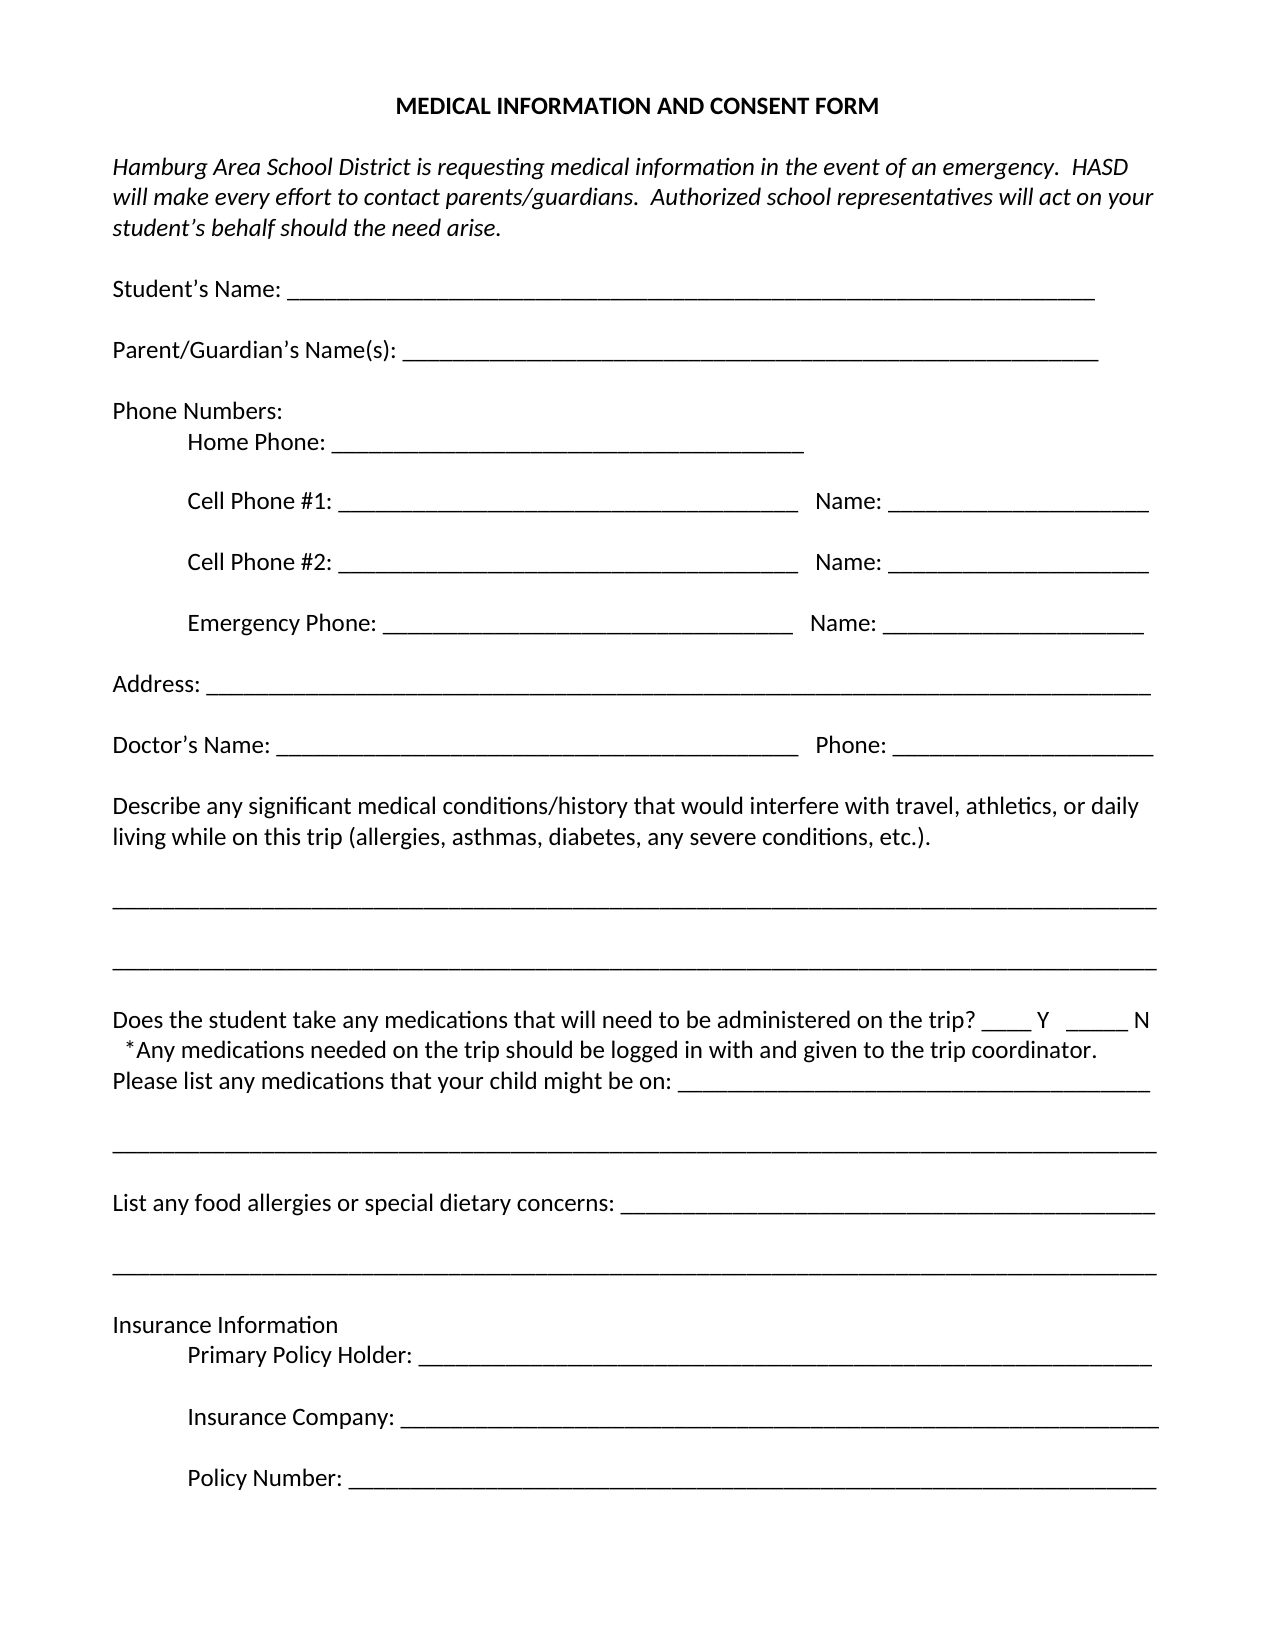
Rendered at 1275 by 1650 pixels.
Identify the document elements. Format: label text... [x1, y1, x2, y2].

text MEDICAL INFORMATION AND CONSENT FORM [112, 90, 1162, 121]
text Hamburg Area School District is requesting medical information in the event of an emergency. HASD will make every effort to contact parents/guardians. Authorized school representatives will act on your student’s behalf should the need arise. [112, 151, 1162, 243]
text Insurance Information [112, 1309, 1162, 1339]
text Primary Policy Holder: ___________________________________________________________ [112, 1339, 1162, 1370]
text Please list any medications that your child might be on: ______________________________________ ____________________________________________________________________________________ [112, 1065, 1162, 1156]
text Parent/Guardian’s Name(s): ________________________________________________________ [112, 334, 1162, 365]
text Home Phone: ______________________________________ [112, 426, 1162, 456]
text Cell Phone #1: _____________________________________ Name: _____________________ [112, 485, 1162, 516]
text ____________________________________________________________________________________ [112, 943, 1162, 973]
text Address: ____________________________________________________________________________ [112, 668, 1162, 699]
text List any food allergies or special dietary concerns: ___________________________________________ ____________________________________________________________________________________ [112, 1187, 1162, 1278]
text Phone Numbers: [112, 395, 1162, 426]
text Does the student take any medications that will need to be administered on the trip? ____ Y _____ N [112, 1004, 1162, 1034]
text Insurance Company: _____________________________________________________________ [187, 1370, 1162, 1431]
text Student’s Name: _________________________________________________________________ [112, 273, 1162, 304]
text Policy Number: _________________________________________________________________ [187, 1431, 1162, 1492]
text Doctor’s Name: __________________________________________ Phone: _____________________ [112, 729, 1162, 760]
text Describe any significant medical conditions/history that would interfere with travel, athletics, or daily living while on this trip (allergies, asthmas, diabetes, any severe conditions, etc.). [112, 790, 1162, 851]
text Emergency Phone: _________________________________ Name: _____________________ [112, 607, 1162, 638]
text Cell Phone #2: _____________________________________ Name: _____________________ [112, 546, 1162, 577]
text *Any medications needed on the trip should be logged in with and given to the trip coordinator. [112, 1034, 1162, 1065]
text ____________________________________________________________________________________ [112, 882, 1162, 912]
